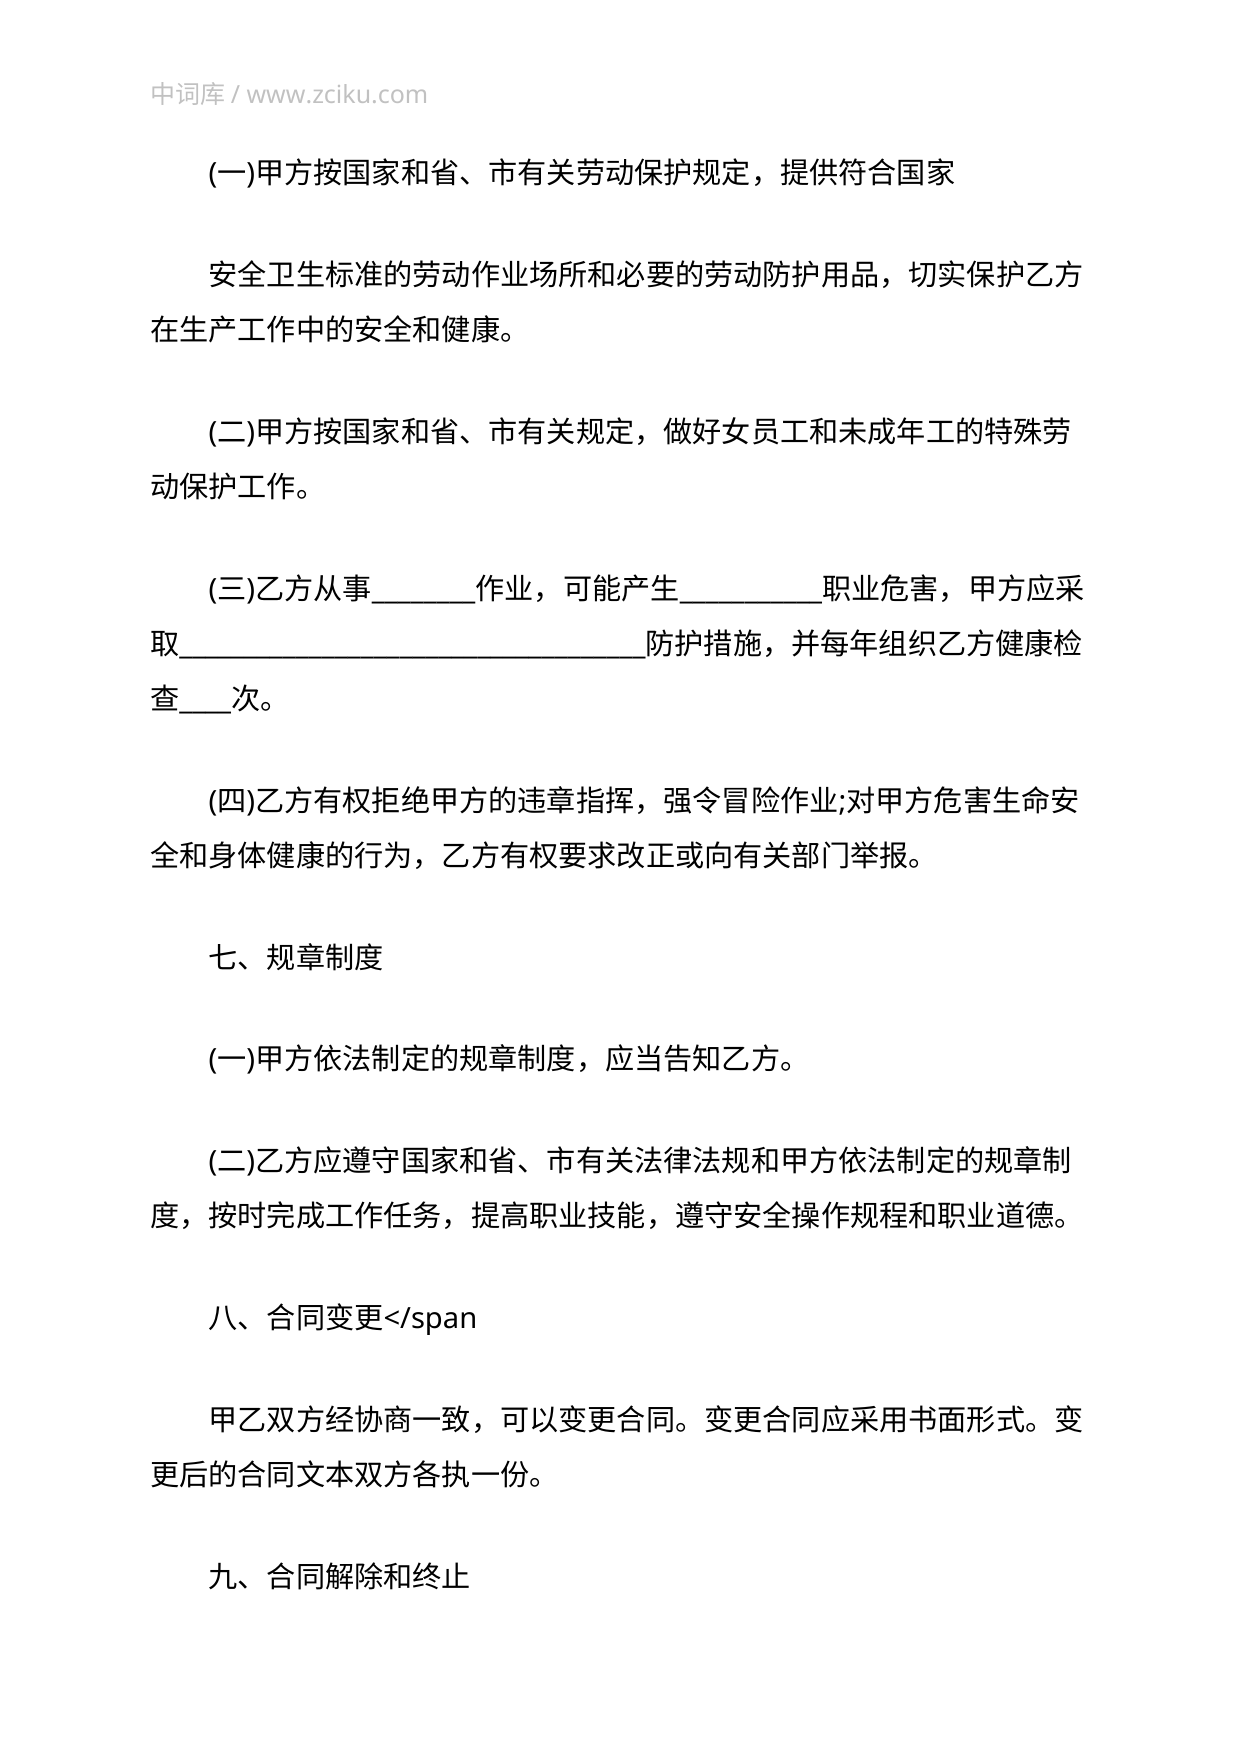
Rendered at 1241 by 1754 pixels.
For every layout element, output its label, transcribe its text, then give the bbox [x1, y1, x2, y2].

text 九、合同解除和终止 [150, 1553, 1090, 1596]
text 七、规章制度 [150, 934, 1090, 976]
text (三)乙方从事________作业，可能产生___________职业危害，甲方应采取____________________________________防护措施，并每年组织乙方健康检查____次。 [150, 565, 1090, 718]
text 八、合同变更</span [150, 1295, 1090, 1337]
text 安全卫生标准的劳动作业场所和必要的劳动防护用品，切实保护乙方在生产工作中的安全和健康。 [150, 252, 1090, 349]
text 甲乙双方经协商一致，可以变更合同。变更合同应采用书面形式。变更后的合同文本双方各执一份。 [150, 1397, 1090, 1494]
text (一)甲方依法制定的规章制度，应当告知乙方。 [150, 1036, 1090, 1078]
text (二)乙方应遵守国家和省、市有关法律法规和甲方依法制定的规章制度，按时完成工作任务，提高职业技能，遵守安全操作规程和职业道德。 [150, 1138, 1090, 1235]
text (一)甲方按国家和省、市有关劳动保护规定，提供符合国家 [150, 150, 1090, 192]
text (二)甲方按国家和省、市有关规定，做好女员工和未成年工的特殊劳动保护工作。 [150, 409, 1090, 506]
text (四)乙方有权拒绝甲方的违章指挥，强令冒险作业;对甲方危害生命安全和身体健康的行为，乙方有权要求改正或向有关部门举报。 [150, 777, 1090, 875]
